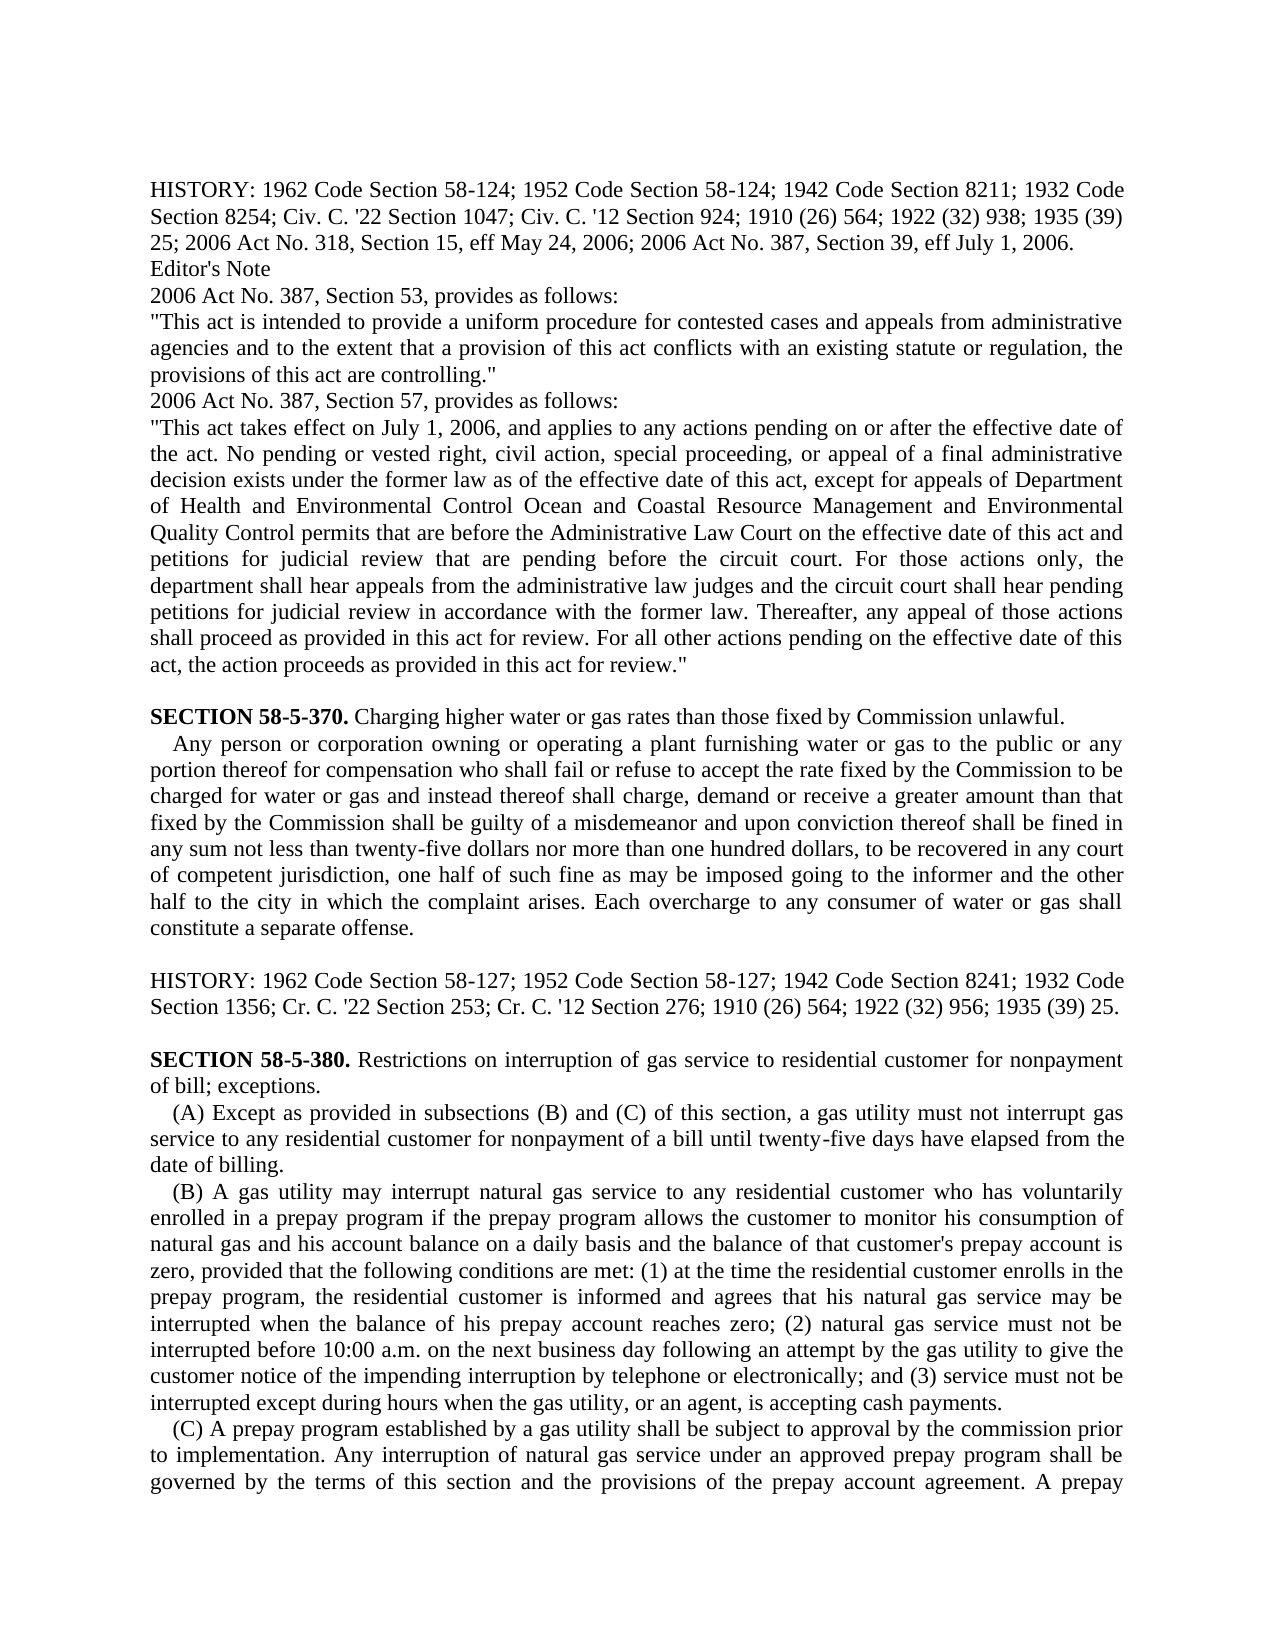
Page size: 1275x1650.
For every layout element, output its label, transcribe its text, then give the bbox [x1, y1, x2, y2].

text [150, 1415, 1125, 1494]
text SECTION 58-5-370. Charging higher water or gas rates than those fixed by Commission unlawful. [150, 703, 1125, 730]
text 2006 Act No. 387, Section 53, provides as follows: [150, 282, 1125, 308]
text HISTORY: 1962 Code Section 58-124; 1952 Code Section 58-124; 1942 Code Section 8211; 1932 Code Section 8254; Civ. C. '22 Section 1047; Civ. C. '12 Section 924; 1910 (26) 564; 1922 (32) 938; 1935 (39) 25; 2006 Act No. 318, Section 15, eff May 24, 2006; 2006 Act No. 387, Section 39, eff July 1, 2006. [150, 176, 1125, 255]
text HISTORY: 1962 Code Section 58-127; 1952 Code Section 58-127; 1942 Code Section 8241; 1932 Code Section 1356; Cr. C. '22 Section 253; Cr. C. '12 Section 276; 1910 (26) 564; 1922 (32) 956; 1935 (39) 25. [150, 967, 1125, 1020]
text 2006 Act No. 387, Section 57, provides as follows: [150, 387, 1125, 413]
text Editor's Note [150, 255, 1125, 282]
text "This act is intended to provide a uniform procedure for contested cases and appeals from administrative agencies and to the extent that a provision of this act conflicts with an existing statute or regulation, the provisions of this act are controlling." [150, 308, 1125, 387]
text Any person or corporation owning or operating a plant furnishing water or gas to the public or any portion thereof for compensation who shall fail or refuse to accept the rate fixed by the Commission to be charged for water or gas and instead thereof shall charge, demand or receive a greater amount than that fixed by the Commission shall be guilty of a misdemeanor and upon conviction thereof shall be fined in any sum not less than twenty-five dollars nor more than one hundred dollars, to be recovered in any court of competent jurisdiction, one half of such fine as may be imposed going to the informer and the other half to the city in which the complaint arises. Each overcharge to any consumer of water or gas shall constitute a separate offense. [150, 730, 1125, 941]
text (B) A gas utility may interrupt natural gas service to any residential customer who has voluntarily enrolled in a prepay program if the prepay program allows the customer to monitor his consumption of natural gas and his account balance on a daily basis and the balance of that customer's prepay account is zero, provided that the following conditions are met: (1) at the time the residential customer enrolls in the prepay program, the residential customer is informed and agrees that his natural gas service may be interrupted when the balance of his prepay account reaches zero; (2) natural gas service must not be interrupted before 10:00 a.m. on the next business day following an attempt by the gas utility to give the customer notice of the impending interruption by telephone or electronically; and (3) service must not be interrupted except during hours when the gas utility, or an agent, is accepting cash payments. [150, 1178, 1125, 1415]
text SECTION 58-5-380. Restrictions on interruption of gas service to residential customer for nonpayment of bill; exceptions. [150, 1046, 1125, 1099]
text (A) Except as provided in subsections (B) and (C) of this section, a gas utility must not interrupt gas service to any residential customer for nonpayment of a bill until twenty-five days have elapsed from the date of billing. [150, 1099, 1125, 1178]
